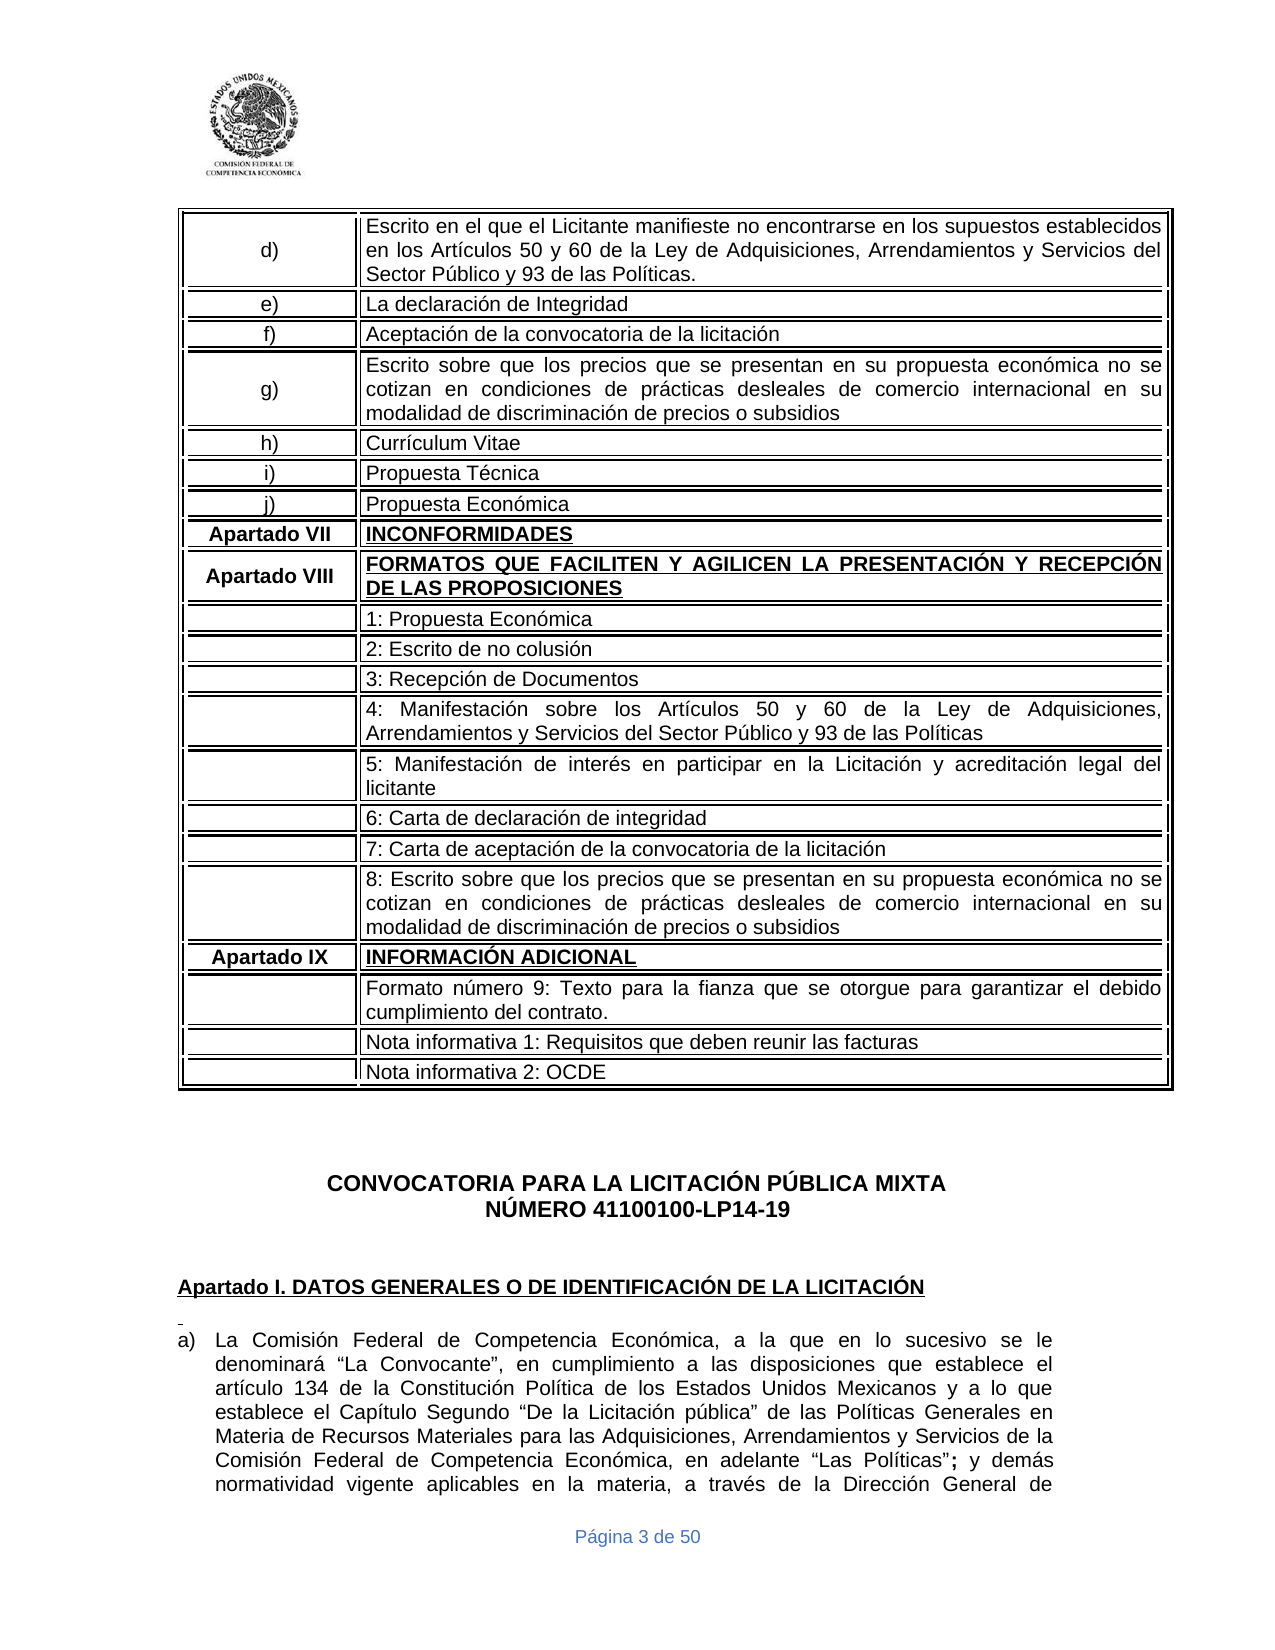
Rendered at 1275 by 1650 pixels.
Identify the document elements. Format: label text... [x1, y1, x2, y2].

table_cell Aceptación de la convocatoria de la licitación [358, 316, 1170, 346]
table_cell Currículum Vitae [358, 425, 1170, 455]
table_cell [181, 661, 358, 691]
table_cell g) [181, 346, 358, 424]
table_cell d) [181, 209, 358, 286]
table_cell j) [181, 485, 358, 515]
table_cell Nota informativa 2: OCDE [358, 1054, 1170, 1084]
table_cell h) [181, 425, 358, 455]
table_cell Propuesta Técnica [358, 455, 1170, 485]
table_cell Formato número 9: Texto para la fianza que se otorgue para garantizar el debido cumplimiento del contrato. [358, 969, 1170, 1023]
table_cell [181, 691, 358, 745]
table_cell [181, 600, 358, 630]
table_cell 8: Escrito sobre que los precios que se presentan en su propuesta económica no se cotizan en condiciones de prácticas desleales de comercio internacional en su modalidad de discriminación de precios o subsidios [358, 861, 1170, 939]
table_cell 1: Propuesta Económica [358, 600, 1170, 630]
table_cell Escrito en el que el Licitante manifieste no encontrarse en los supuestos establecidos en los Artículos 50 y 60 de la Ley de Adquisiciones, Arrendamientos y Servicios del Sector Público y 93 de las Políticas. [358, 209, 1170, 286]
table_cell [181, 745, 358, 799]
table_cell 5: Manifestación de interés en participar en la Licitación y acreditación legal del licitante [358, 745, 1170, 799]
text CONVOCATORIA PARA LA LICITACIÓN PÚBLICA MIXTA [177, 1169, 1096, 1196]
table_cell [181, 1054, 358, 1084]
table_cell INFORMACIÓN ADICIONAL [358, 939, 1170, 969]
table_cell INCONFORMIDADES [358, 515, 1170, 546]
table_cell [181, 630, 358, 661]
table_cell 2: Escrito de no colusión [358, 630, 1170, 661]
table_cell 6: Carta de declaración de integridad [358, 800, 1170, 830]
table_cell Escrito sobre que los precios que se presentan en su propuesta económica no se cotizan en condiciones de prácticas desleales de comercio internacional en su modalidad de discriminación de precios o subsidios [358, 346, 1170, 424]
table_cell 3: Recepción de Documentos [358, 661, 1170, 691]
table_cell [181, 1024, 358, 1054]
table_cell Apartado VII [181, 515, 358, 546]
table_cell 4: Manifestación sobre los Artículos 50 y 60 de la Ley de Adquisiciones, Arrendamientos y Servicios del Sector Público y 93 de las Políticas [358, 691, 1170, 745]
table_cell Apartado IX [181, 939, 358, 969]
table_cell [181, 969, 358, 1023]
table_cell Propuesta Económica [358, 485, 1170, 515]
table_cell [181, 830, 358, 861]
list Apartado I. DATOS GENERALES O DE IDENTIFICACIÓN DE LA LICITACIÓN [177, 1275, 1098, 1299]
table_cell Apartado VIII [181, 546, 358, 600]
table_cell Nota informativa 1: Requisitos que deben reunir las facturas [358, 1024, 1170, 1054]
table_cell f) [181, 316, 358, 346]
table_cell [181, 800, 358, 830]
table_cell FORMATOS QUE FACILITEN Y AGILICEN LA PRESENTACIÓN Y RECEPCIÓN DE LAS PROPOSICIONES [358, 546, 1170, 600]
table_cell La declaración de Integridad [358, 286, 1170, 316]
table_cell e) [181, 286, 358, 316]
table_cell i) [181, 455, 358, 485]
text NÚMERO 41100100-LP14-19 [177, 1196, 1098, 1222]
table_cell 7: Carta de aceptación de la convocatoria de la licitación [358, 830, 1170, 861]
table_cell [181, 861, 358, 939]
picture [188, 73, 322, 179]
